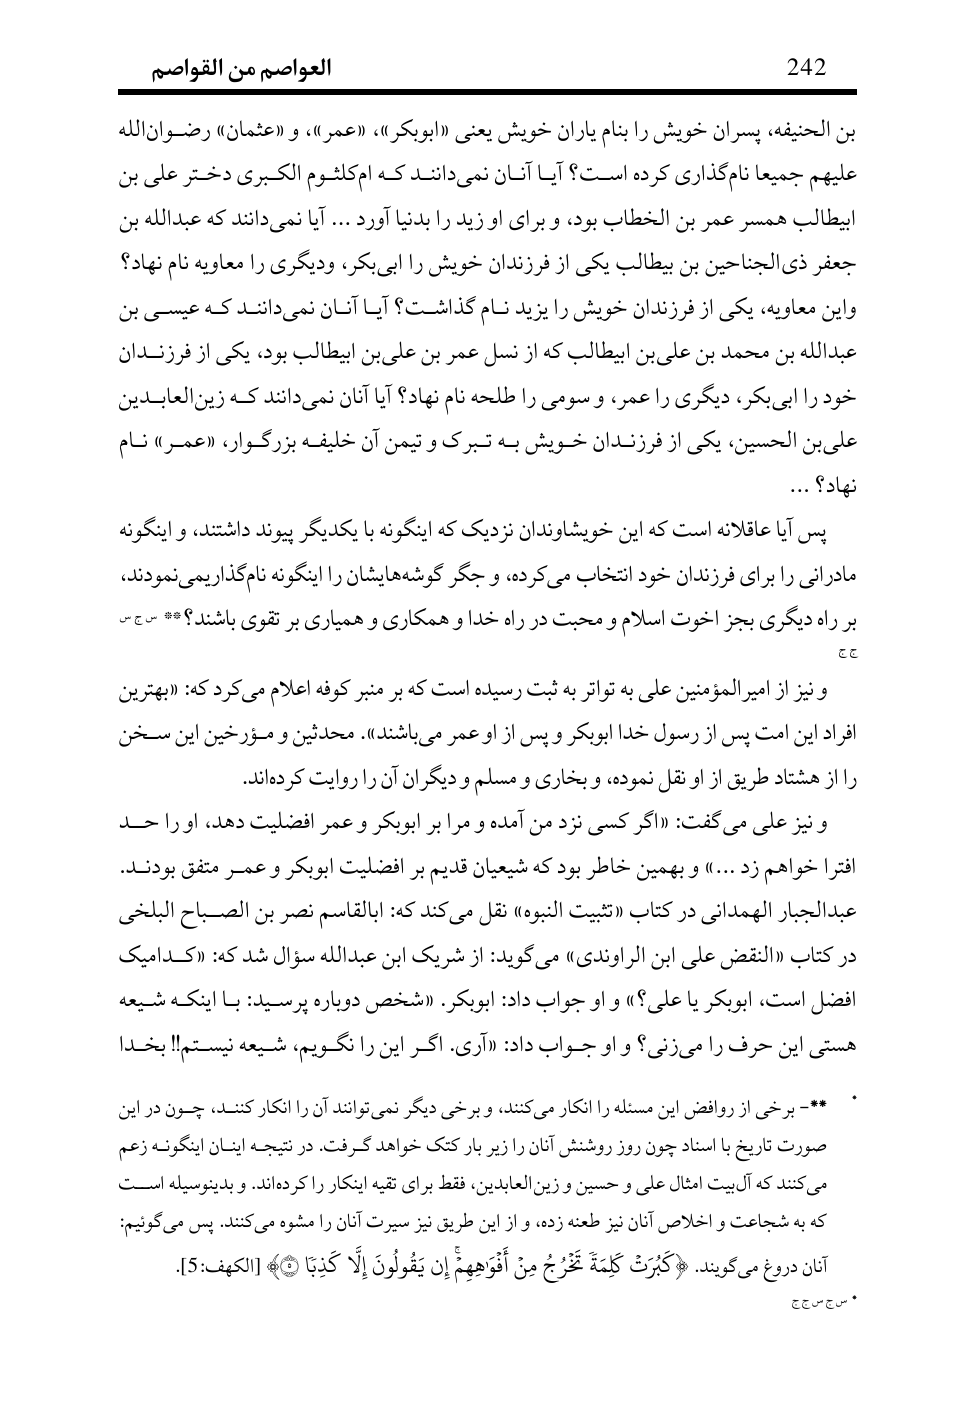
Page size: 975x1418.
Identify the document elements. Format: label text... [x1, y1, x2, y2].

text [118, 802, 857, 1069]
text و نیز از امیرالمؤمنین علی س به تواتر به ثبت رسیده است که بر منبر کوفه اعلام می‌کرد که: «بهترین افراد این امت پس از رسول خدا ج ابوبکر و پس از او عمر می‌باشند». محدثین و مؤرخین این سخن را از هشتاد طریق از او نقل نموده، و بخاری و مسلم و دیگران آن را روایت کرده‌اند. [118, 669, 857, 802]
text پس آیا عاقلانه است که این خویشاوندان نزدیک که اینگونه با یکدیگر پیوند داشتند، و اینگونه مادرانی را برای فرزندان خود انتخاب می‌کرده، و جگر گوشه‌هایشان را اینگونه نام‌گذاری می‌نمودند، بر راه دیگری بجز اخوت اسلام و محبت در راه خدا و همکاری و همیاری بر تقوی باشند؟** [118, 511, 857, 669]
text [118, 110, 857, 511]
